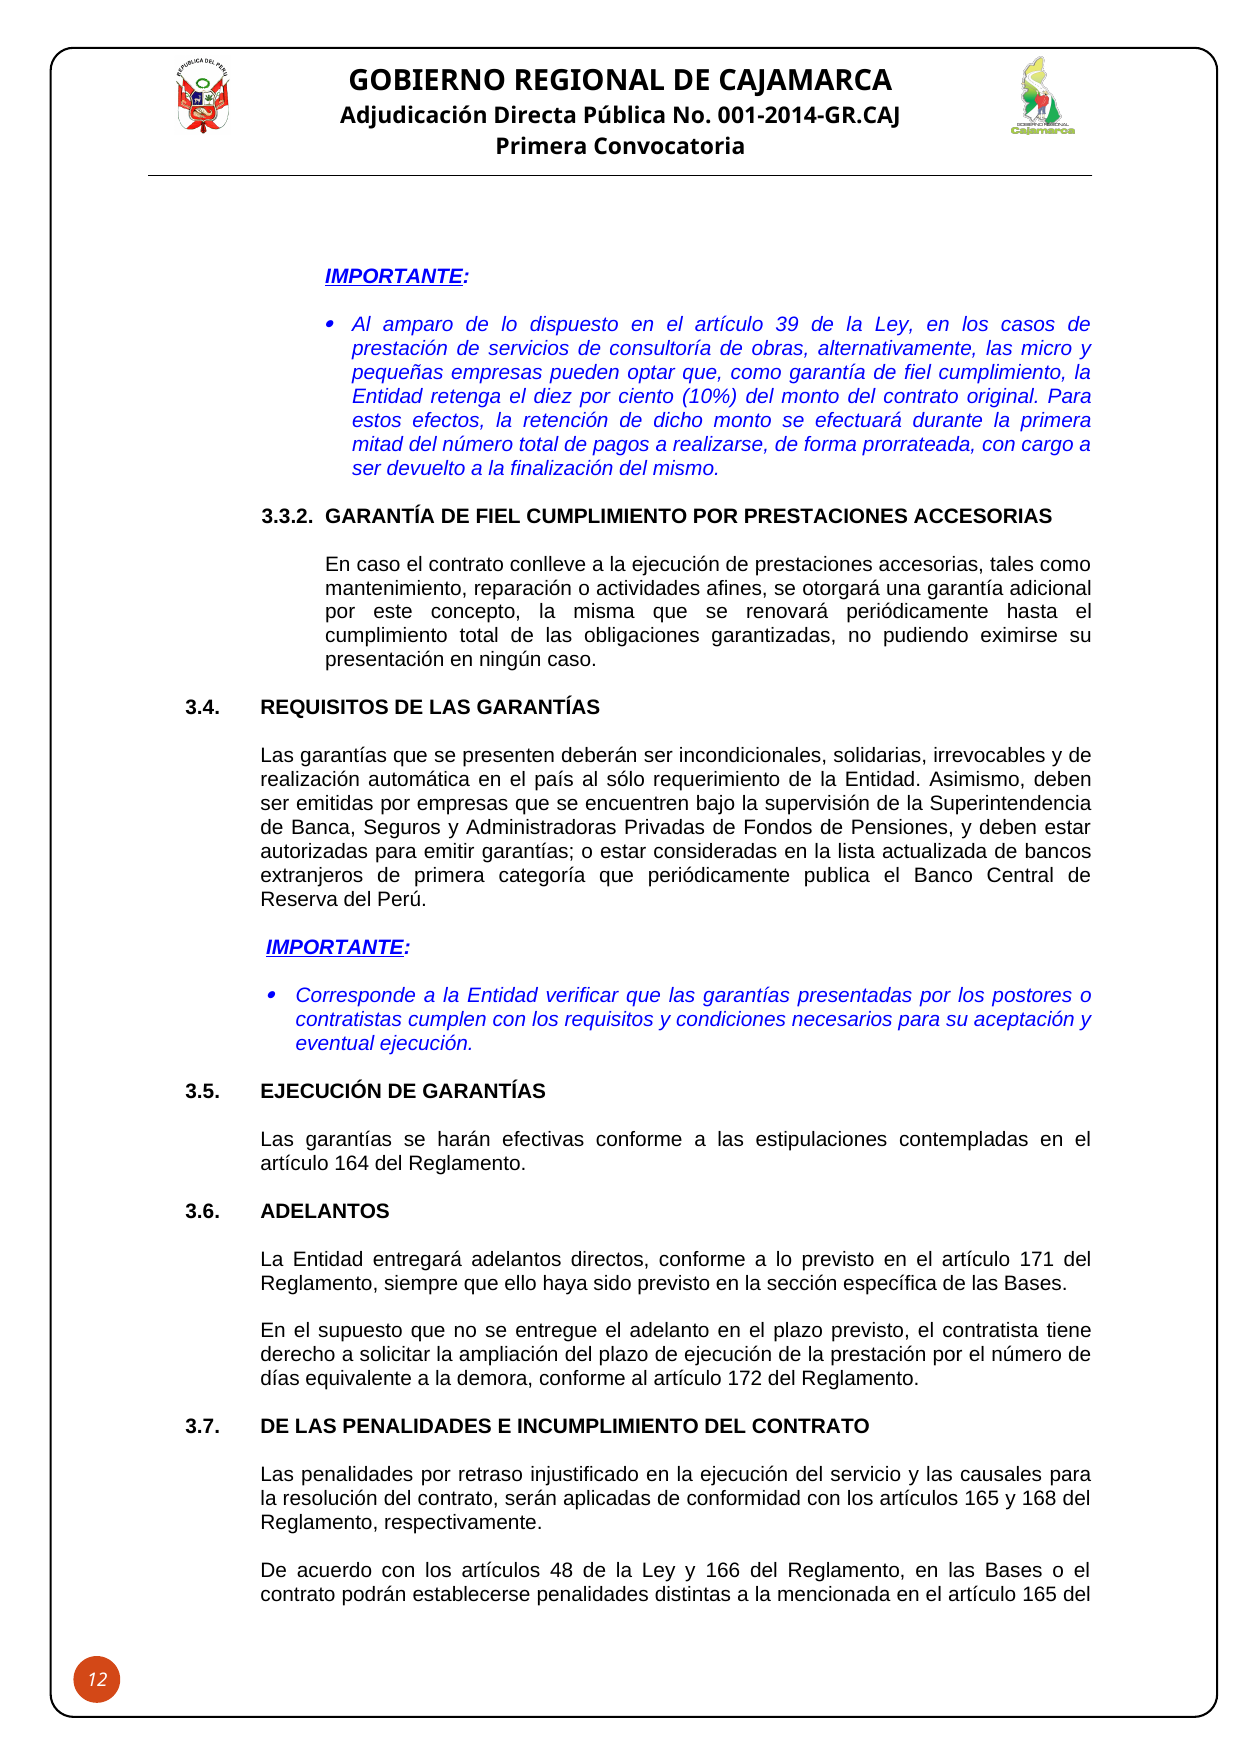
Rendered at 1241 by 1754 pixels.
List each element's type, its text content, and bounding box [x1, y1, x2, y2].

list Las penalidades por retraso injustificado en la ejecución del servicio y las causales para la resolución del contrato, serán aplicadas de conformidad con los artículos 165 y 168 del Reglamento, respectivamente. [260, 1462, 1092, 1534]
list La Entidad entregará adelantos directos, conforme a lo previsto en el artículo 171 del Reglamento, siempre que ello haya sido previsto en la sección específica de las Bases. [260, 1246, 1092, 1294]
picture [174, 55, 231, 135]
list EJECUCIÓN DE GARANTÍAS [185, 1079, 1092, 1103]
list Corresponde a la Entidad verificar que las garantías presentadas por los postores o contratistas cumplen con los requisitos y condiciones necesarios para su aceptación y eventual ejecución. [266, 983, 1092, 1055]
list Al amparo de lo dispuesto en el artículo 39 de la Ley, en los casos de prestación de servicios de consultoría de obras, alternativamente, las micro y pequeñas empresas pueden optar que, como garantía de fiel cumplimiento, la Entidad retenga el diez por ciento (10%) del monto del contrato original. Para estos efectos, la retención de dicho monto se efectuará durante la primera mitad del número total de pagos a realizarse, de forma prorrateada, con cargo a ser devuelto a la finalización del mismo. [324, 312, 1092, 479]
text IMPORTANTE: [266, 935, 1092, 959]
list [260, 1558, 1092, 1606]
list Las garantías se harán efectivas conforme a las estipulaciones contempladas en el artículo 164 del Reglamento. [260, 1127, 1092, 1174]
list Las garantías que se presenten deberán ser incondicionales, solidarias, irrevocables y de realización automática en el país al sólo requerimiento de la Entidad. Asimismo, deben ser emitidas por empresas que se encuentren bajo la supervisión de la Superintendencia de Banca, Seguros y Administradoras Privadas de Fondos de Pensiones, y deben estar autorizadas para emitir garantías; o estar consideradas en la lista actualizada de bancos extranjeros de primera categoría que periódicamente publica el Banco Central de Reserva del Perú. [260, 743, 1092, 911]
text IMPORTANTE: [325, 264, 1092, 288]
list ADELANTOS [185, 1198, 1092, 1222]
list REQUISITOS DE LAS GARANTÍAS [185, 695, 1092, 719]
list GARANTÍA DE FIEL CUMPLIMIENTO POR PRESTACIONES ACCESORIAS [261, 503, 1092, 527]
list En el supuesto que no se entregue el adelanto en el plazo previsto, el contratista tiene derecho a solicitar la ampliación del plazo de ejecución de la prestación por el número de días equivalente a la demora, conforme al artículo 172 del Reglamento. [260, 1318, 1092, 1390]
picture [1011, 56, 1075, 135]
list En caso el contrato conlleve a la ejecución de prestaciones accesorias, tales como mantenimiento, reparación o actividades afines, se otorgará una garantía adicional por este concepto, la misma que se renovará periódicamente hasta el cumplimiento total de las obligaciones garantizadas, no pudiendo eximirse su presentación en ningún caso. [325, 551, 1092, 671]
list DE LAS PENALIDADES E INCUMPLIMIENTO DEL CONTRATO [185, 1414, 1092, 1438]
